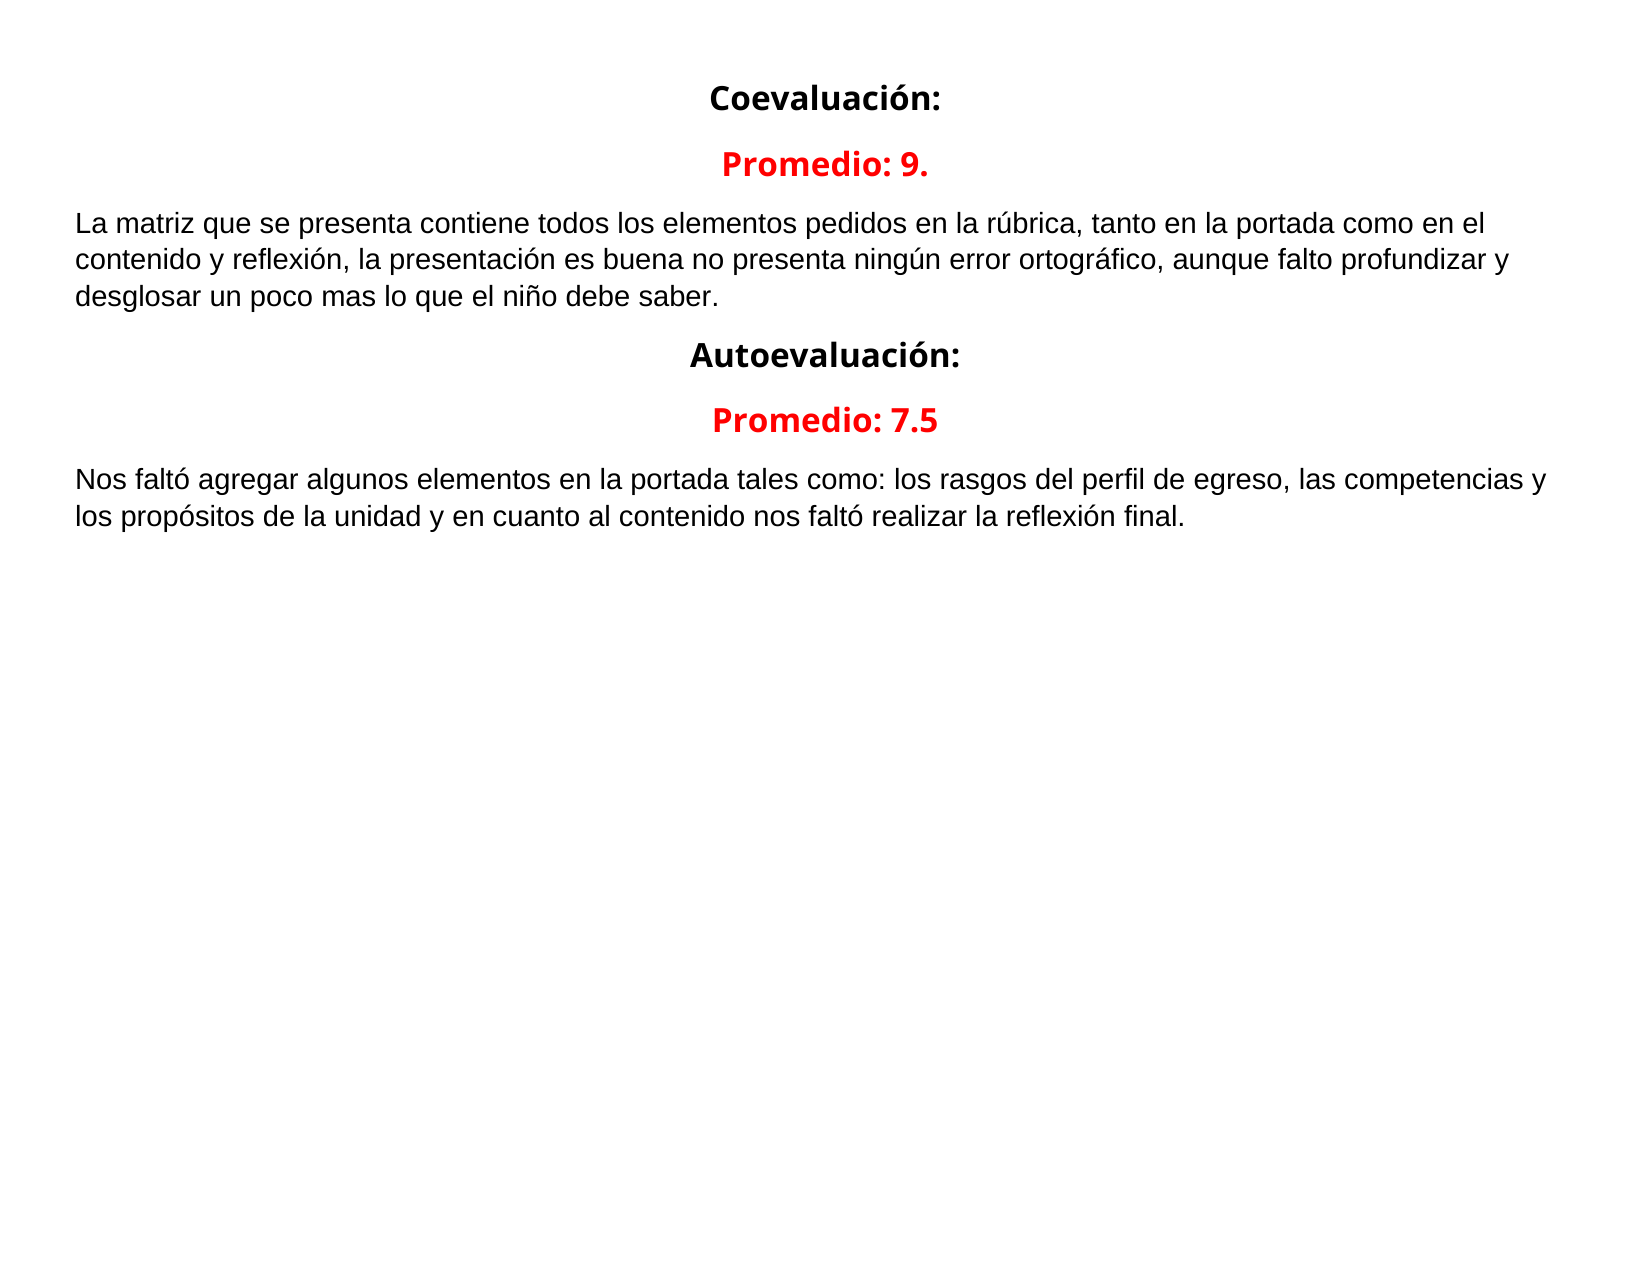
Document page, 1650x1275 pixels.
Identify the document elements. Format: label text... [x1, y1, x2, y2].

text Autoevaluación: [75, 331, 1575, 377]
text Promedio: 7.5 [75, 397, 1575, 442]
text Coevaluación: [75, 75, 1575, 120]
text La matriz que se presenta contiene todos los elementos pedidos en la rúbrica, tanto en la portada como en el contenido y reflexión, la presentación es buena no presenta ningún error ortográfico, aunque falto profundizar y desglosar un poco mas lo que el niño debe saber. [75, 206, 1575, 312]
text Promedio: 9. [75, 141, 1575, 186]
text Nos faltó agregar algunos elementos en la portada tales como: los rasgos del perfil de egreso, las competencias y los propósitos de la unidad y en cuanto al contenido nos faltó realizar la reflexión final. [75, 463, 1575, 532]
